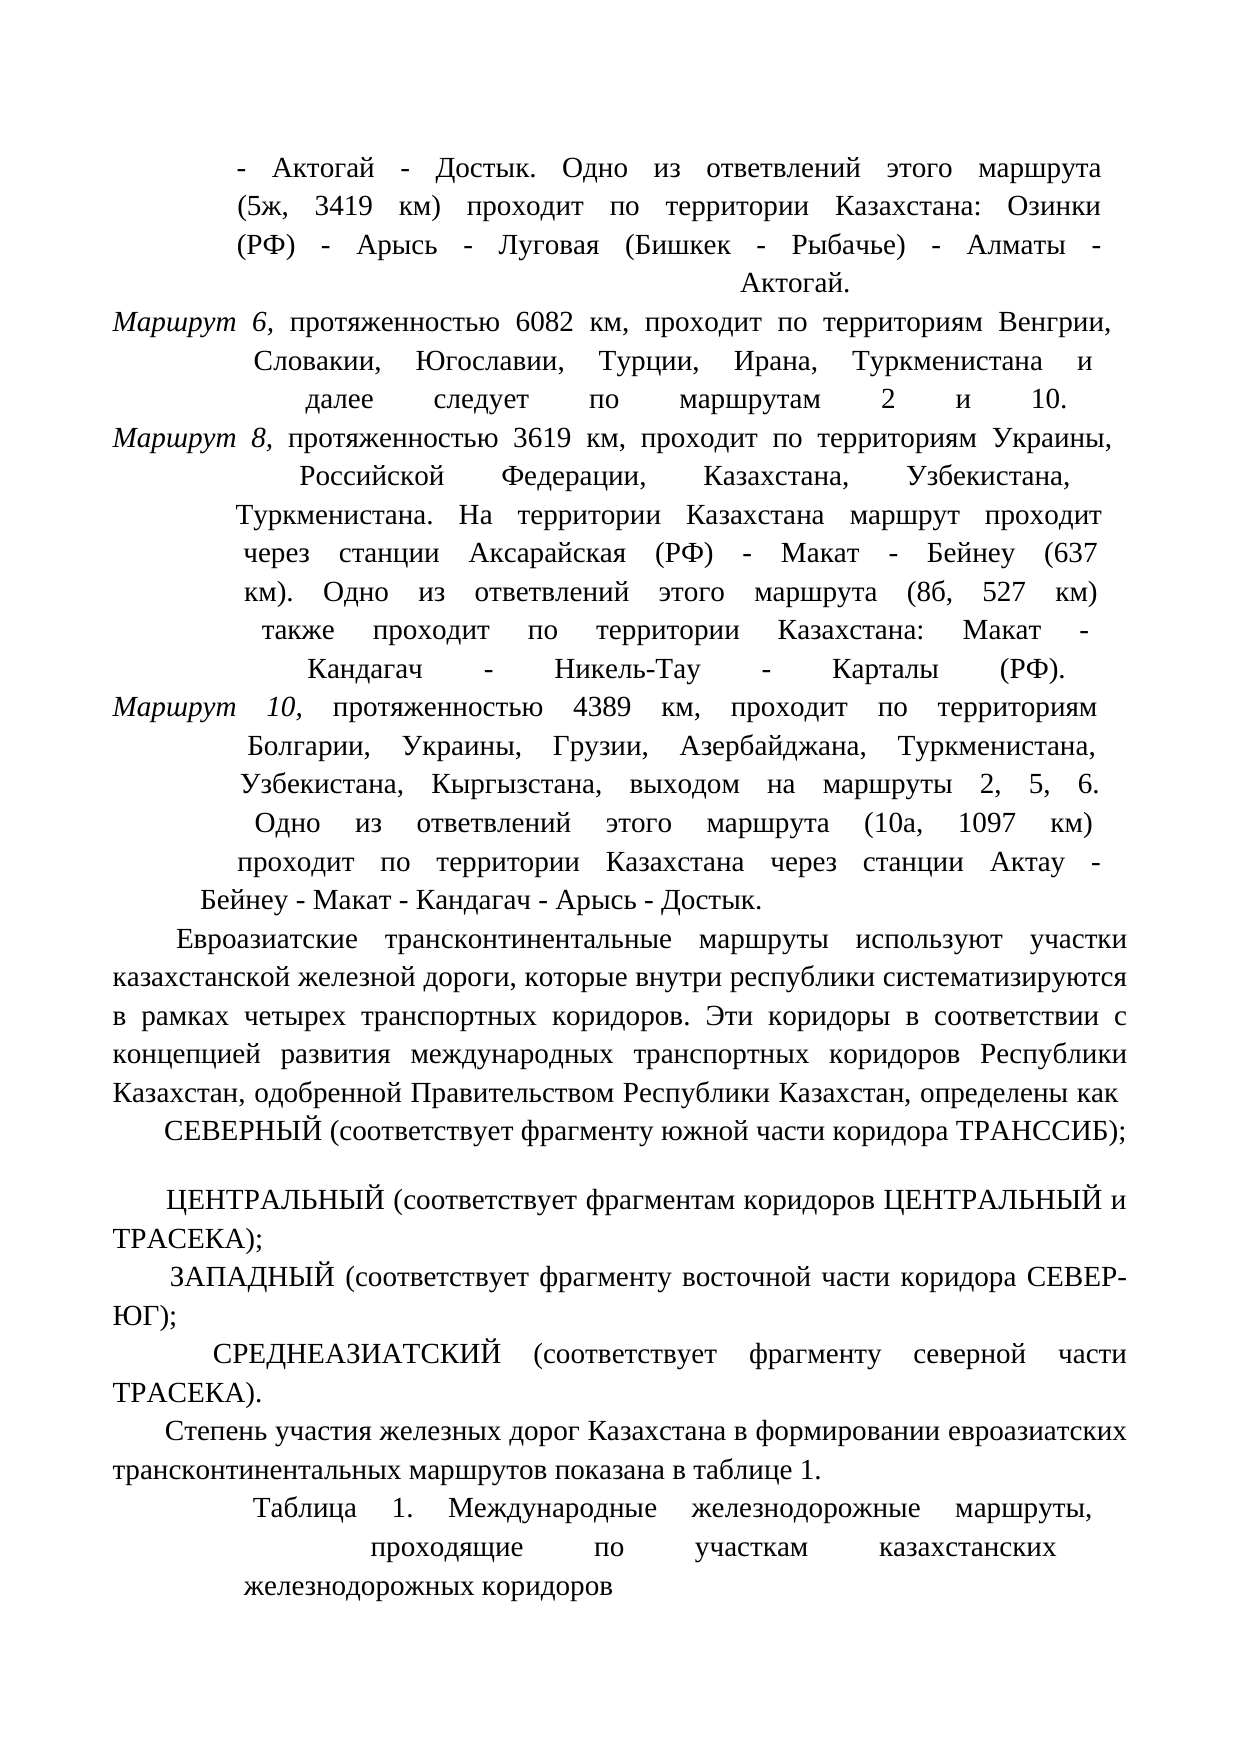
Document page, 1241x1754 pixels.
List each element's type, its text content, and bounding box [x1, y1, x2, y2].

text Таблица 1. Международные железнодорожные маршруты, проходящие по участкам казахстанских железнодорожных коридоров [112, 1491, 1128, 1601]
text Евроазиатские трансконтинентальные маршруты используют участки казахстанской железной дороги, которые внутри республики систематизируются в рамках четырех транспортных коридоров. Эти коридоры в соответствии с концепцией развития международных транспортных коридоров Республики Казахстан, одобренной Правительством Республики Казахстан, определены как СЕВЕРНЫЙ (соответствует фрагменту южной части коридора ТРАНССИБ); ЦЕНТРАЛЬНЫЙ (соответствует фрагментам коридоров ЦЕНТРАЛЬНЫЙ и ТРАСЕКА); ЗАПАДНЫЙ (соответствует фрагменту восточной части коридора СЕВЕР-ЮГ); СРЕДНЕАЗИАТСКИЙ (соответствует фрагменту северной части ТРАСЕКА). Степень участия железных дорог Казахстана в формировании евроазиатских трансконтинентальных маршрутов показана в таблице 1. [112, 921, 1128, 1486]
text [112, 150, 1128, 916]
